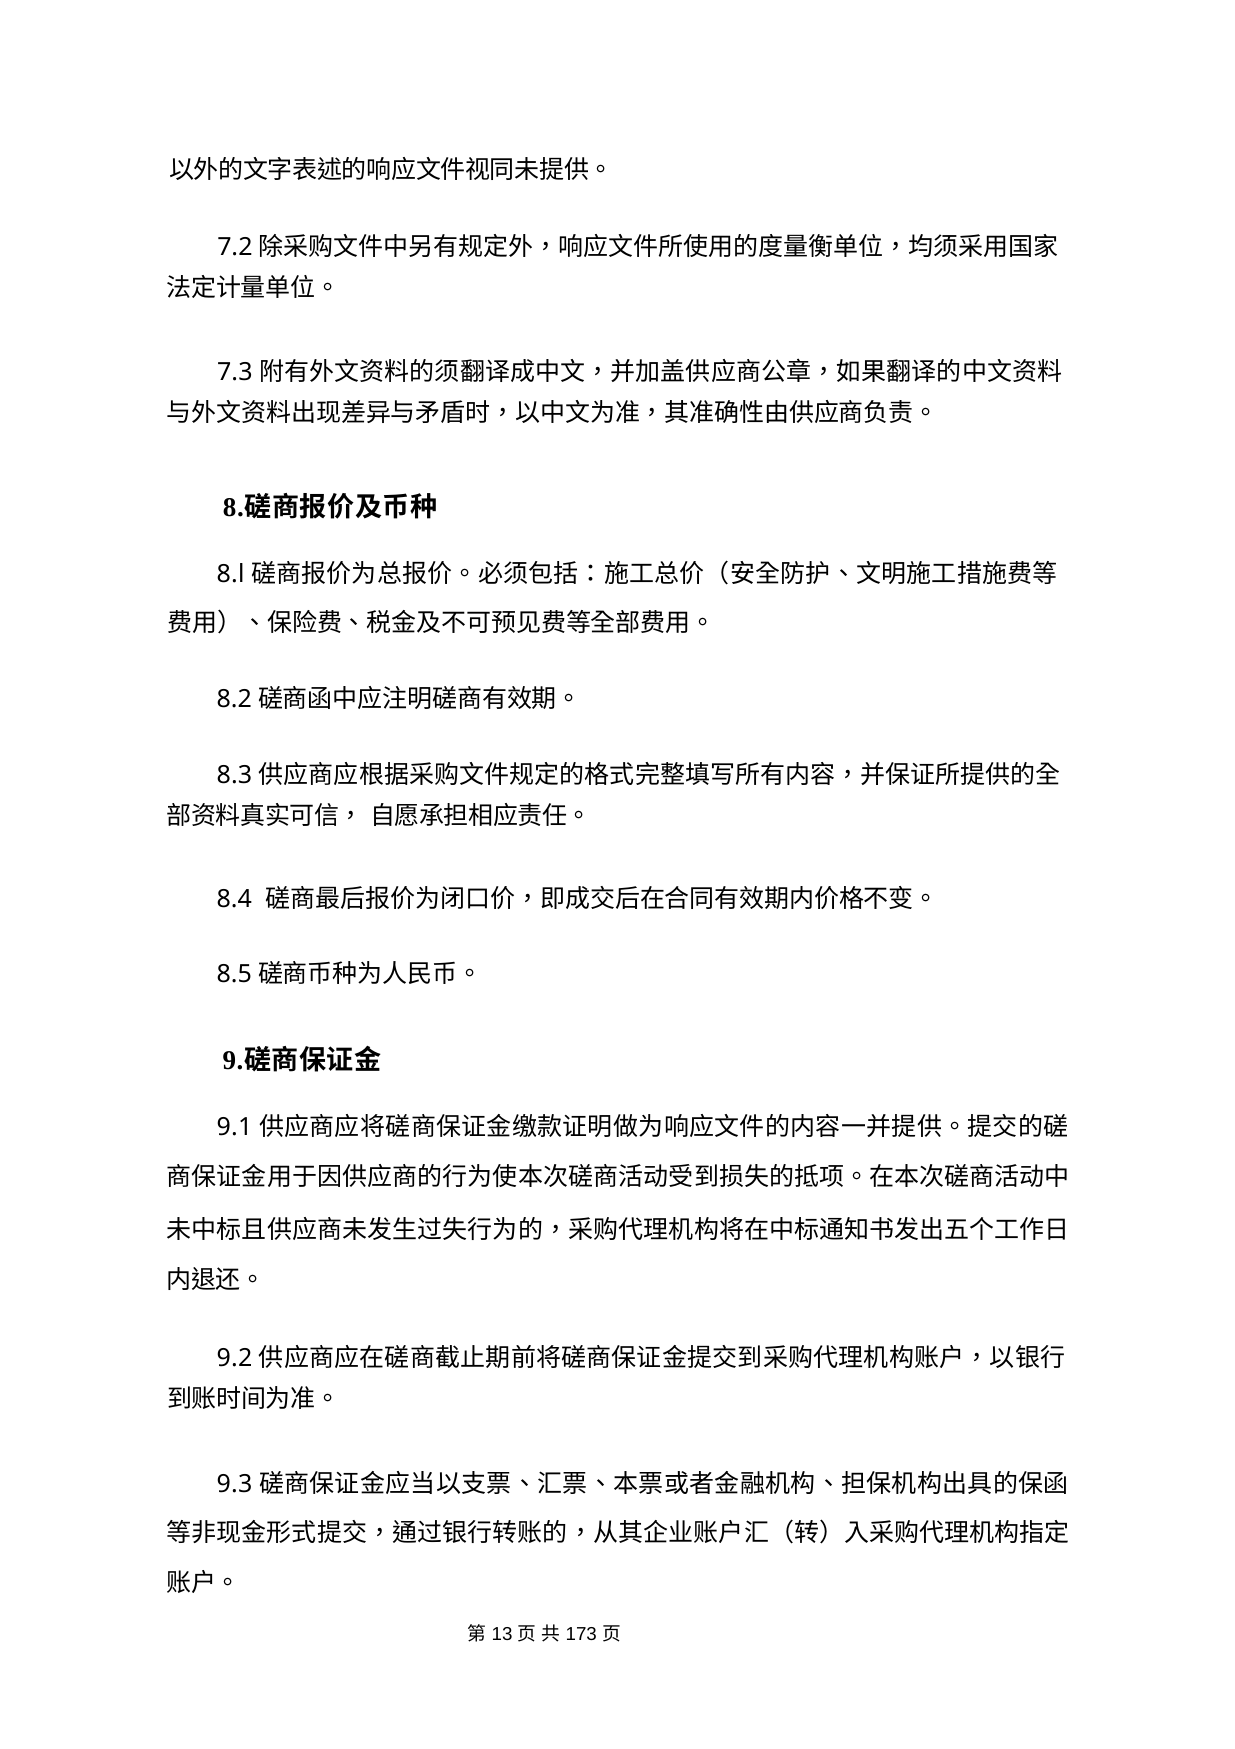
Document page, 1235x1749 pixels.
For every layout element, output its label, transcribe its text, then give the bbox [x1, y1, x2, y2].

text 8.4 磋商最后报价为闭口价，即成交后在合同有效期内价格不变。 [216, 882, 1069, 913]
text 7.3 附有外文资料的须翻译成中文，并加盖供应商公章，如果翻译的中文资料 与外文资料出现差异与矛盾时，以中文为准，其准确性由供应商负责。 [167, 354, 1069, 429]
text 8.3 供应商应根据采购文件规定的格式完整填写所有内容，并保证所提供的全 部资料真实可信， 自愿承担相应责任。 [166, 757, 1069, 832]
text 8.l 磋商报价为总报价。必须包括：施工总价（安全防护、文明施工措施费等 费用）、保险费、税金及不可预见费等全部费用。 [167, 556, 1069, 639]
text 9.2 供应商应在磋商截止期前将磋商保证金提交到采购代理机构账户，以银行 到账时间为准。 [167, 1340, 1069, 1414]
text 9.3 磋商保证金应当以支票、汇票、本票或者金融机构、担保机构出具的保函 等非现金形式提交，通过银行转账的，从其企业账户汇（转）入采购代理机构指定 账户。 [166, 1466, 1069, 1598]
text 8.磋商报价及币种 [223, 489, 1069, 524]
text 8.2 磋商函中应注明磋商有效期。 [216, 682, 1069, 713]
text 8.5 磋商币种为人民币。 [216, 957, 1069, 988]
text 9.磋商保证金 [222, 1042, 1069, 1077]
text 7.2 除采购文件中另有规定外，响应文件所使用的度量衡单位，均须采用国家 法定计量单位。 [166, 228, 1069, 303]
text 9.1 供应商应将磋商保证金缴款证明做为响应文件的内容一并提供。提交的磋 商保证金用于因供应商的行为使本次磋商活动受到损失的抵项。在本次磋商活动中 未中标且供应商未发生过失行为的，采购代理机构将在中标通知书发出五个工作日 内退还。 [166, 1109, 1069, 1295]
text 以外的文字表述的响应文件视同未提供。 [169, 153, 1069, 184]
